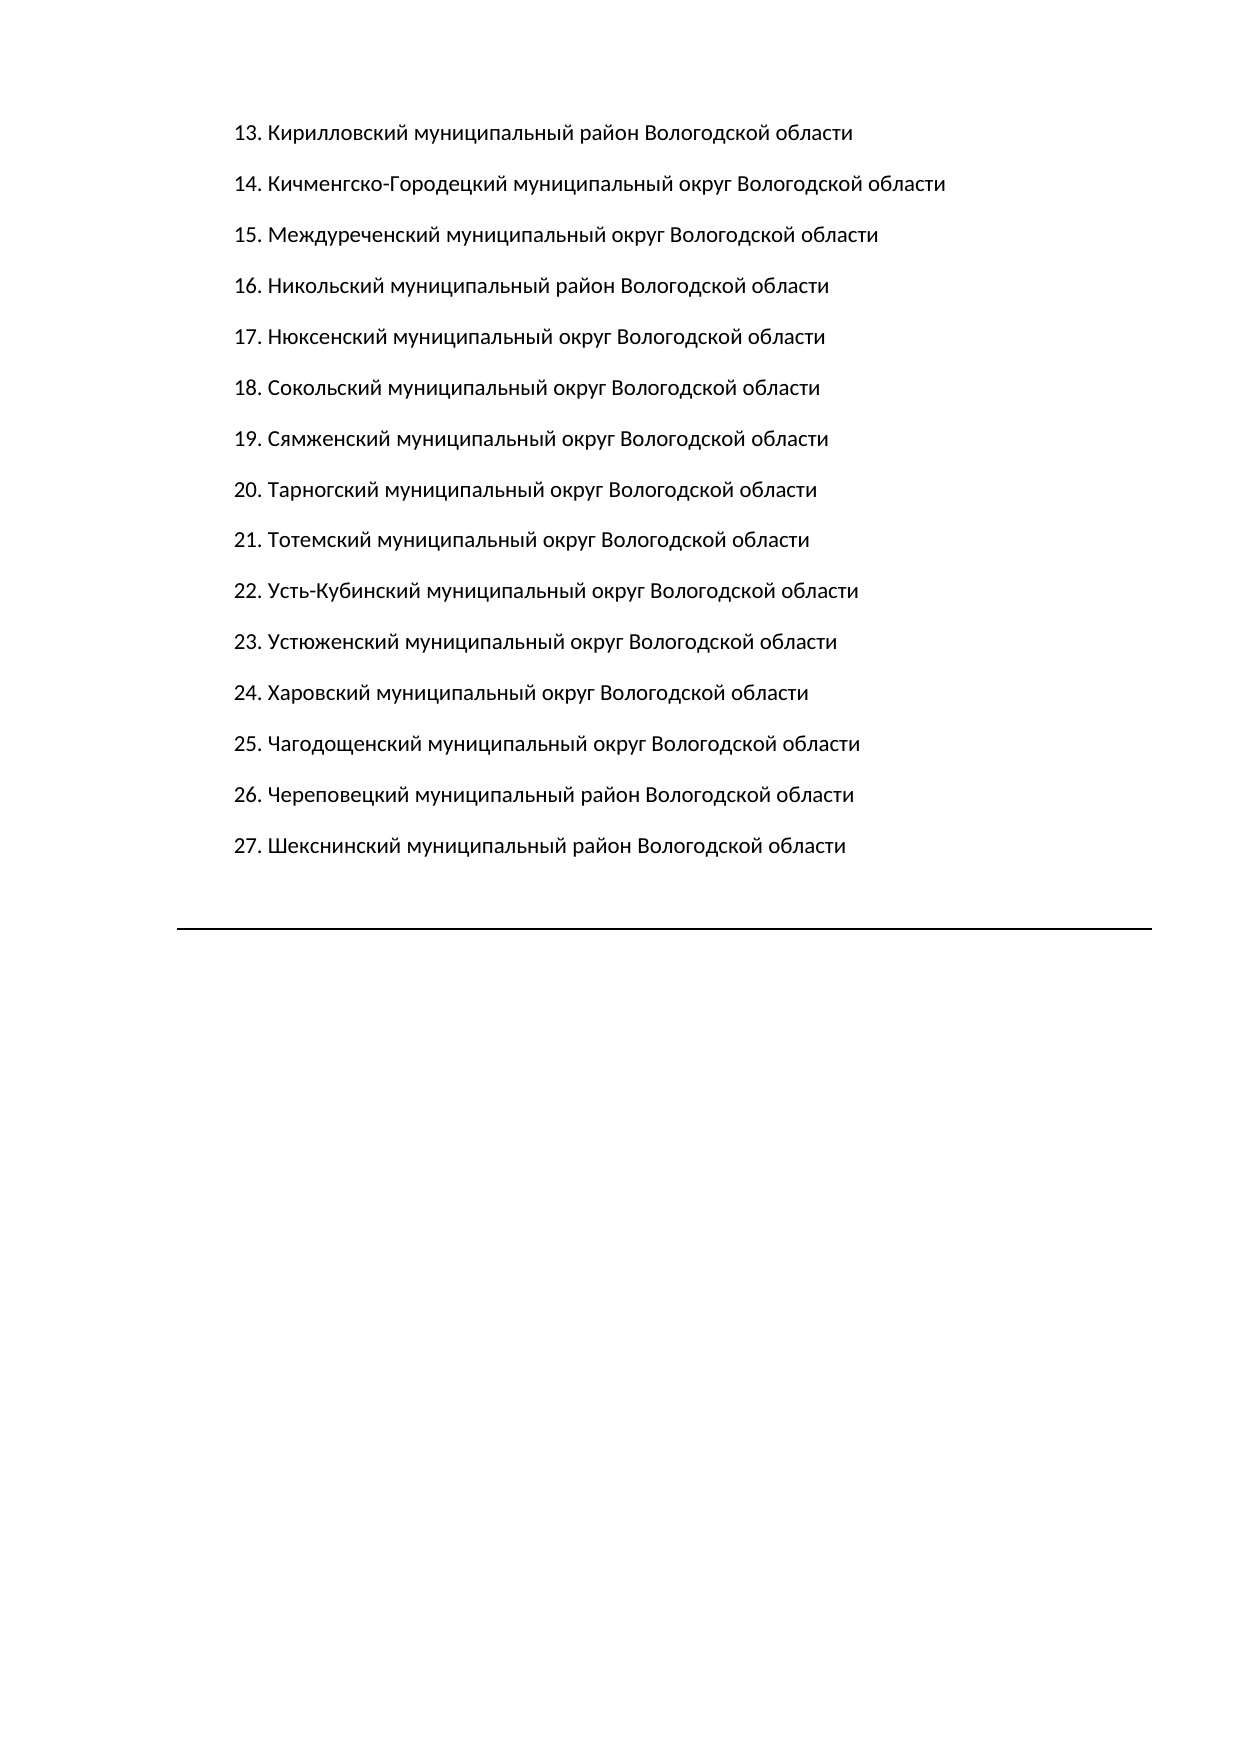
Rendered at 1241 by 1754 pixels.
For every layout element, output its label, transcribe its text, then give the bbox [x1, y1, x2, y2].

text 18. Сокольский муниципальный округ Вологодской области [177, 373, 1152, 401]
text 24. Харовский муниципальный округ Вологодской области [177, 678, 1152, 706]
text 26. Череповецкий муниципальный район Вологодской области [177, 780, 1152, 808]
text 20. Тарногский муниципальный округ Вологодской области [177, 475, 1152, 503]
text 15. Междуреченский муниципальный округ Вологодской области [177, 220, 1152, 248]
text 16. Никольский муниципальный район Вологодской области [177, 271, 1152, 299]
text 14. Кичменгско-Городецкий муниципальный округ Вологодской области [177, 169, 1152, 197]
text 17. Нюксенский муниципальный округ Вологодской области [177, 322, 1152, 350]
text 23. Устюженский муниципальный округ Вологодской области [177, 627, 1152, 656]
text 19. Сямженский муниципальный округ Вологодской области [177, 424, 1152, 452]
text 25. Чагодощенский муниципальный округ Вологодской области [177, 729, 1152, 757]
text 21. Тотемский муниципальный округ Вологодской области [177, 526, 1152, 554]
text 13. Кирилловский муниципальный район Вологодской области [177, 118, 1152, 146]
text 27. Шекснинский муниципальный район Вологодской области [177, 831, 1152, 859]
text 22. Усть-Кубинский муниципальный округ Вологодской области [177, 577, 1152, 604]
